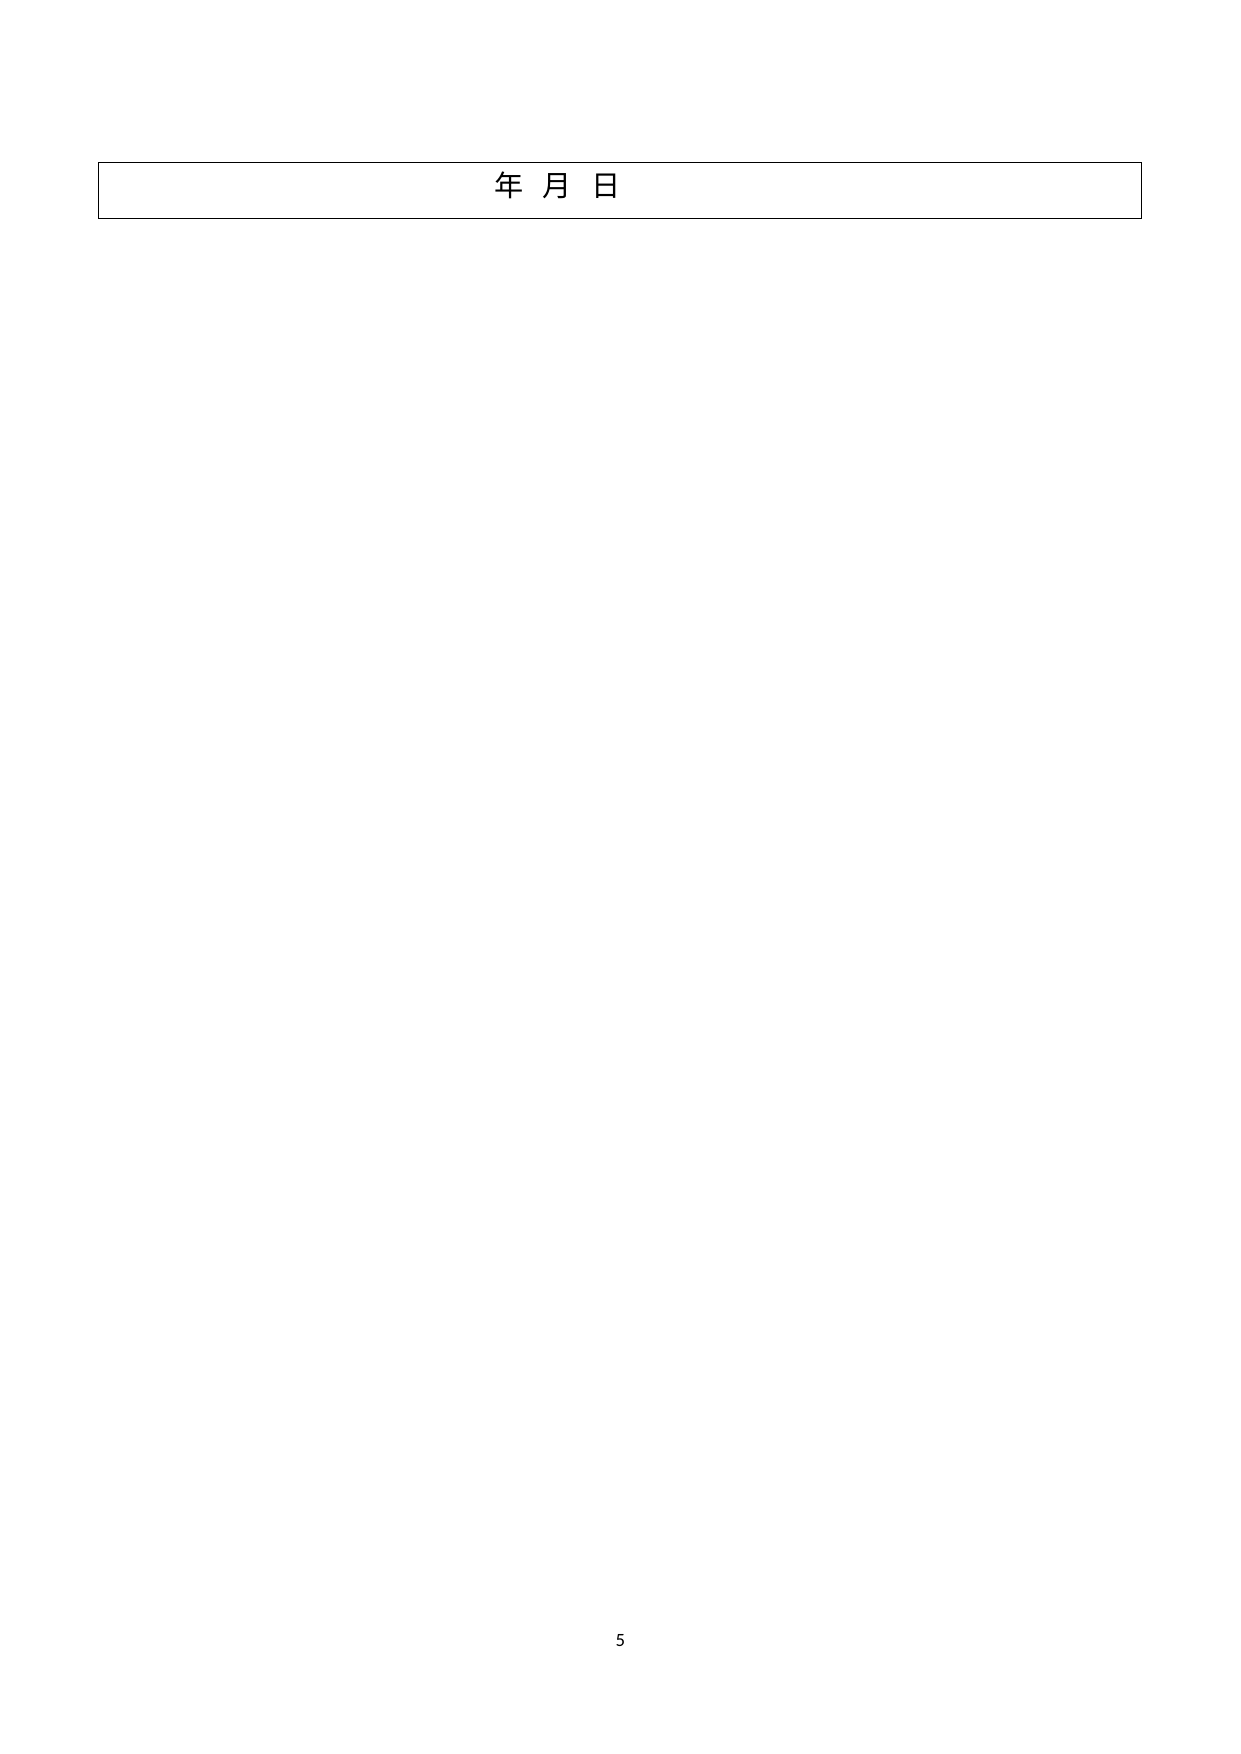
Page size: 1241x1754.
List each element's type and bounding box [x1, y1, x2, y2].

table_cell [99, 163, 1141, 218]
